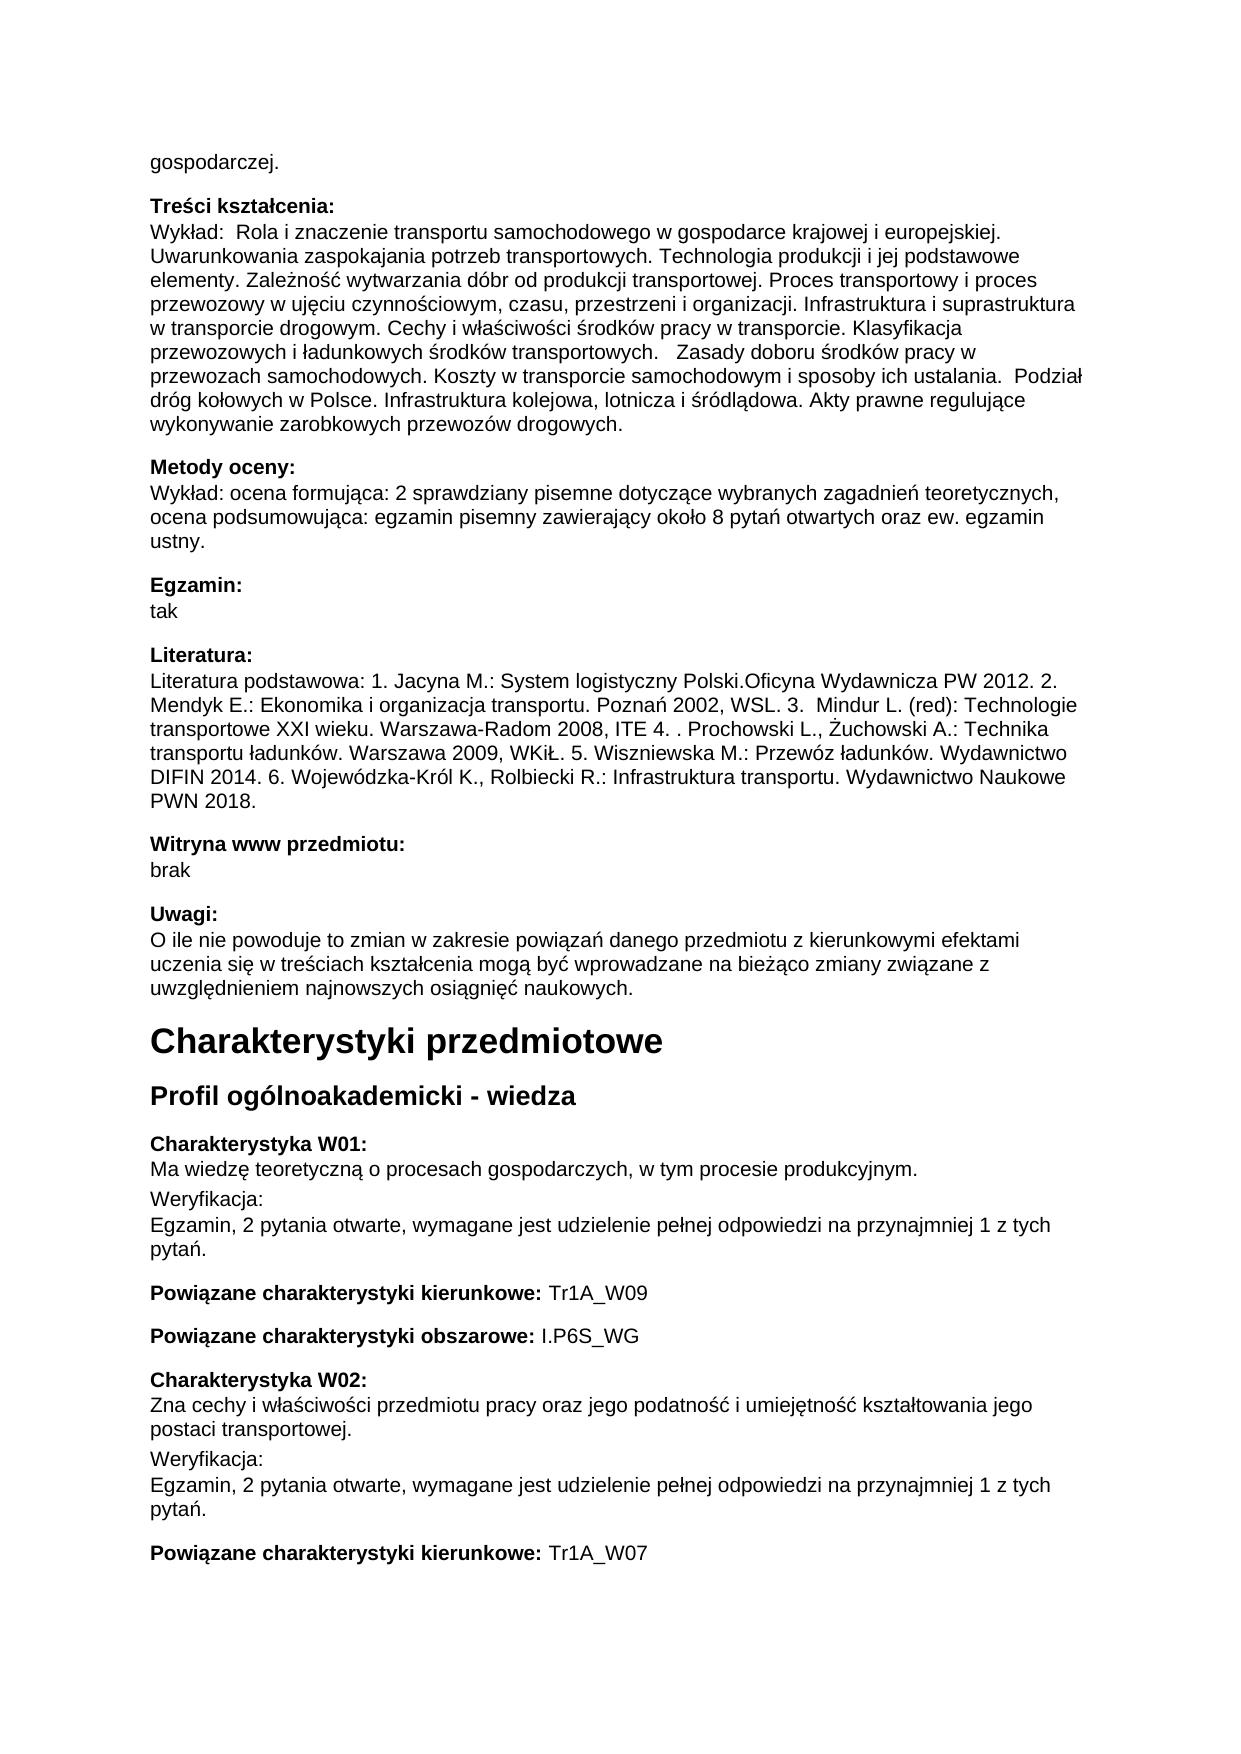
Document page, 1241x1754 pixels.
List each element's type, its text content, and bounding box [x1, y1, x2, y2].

text tak [150, 599, 1090, 623]
text Literatura podstawowa: 1. Jacyna M.: System logistyczny Polski.Oficyna Wydawnicza PW 2012. 2. Mendyk E.: Ekonomika i organizacja transportu. Poznań 2002, WSL. 3. Mindur L. (red): Technologie transportowe XXI wieku. Warszawa-Radom 2008, ITE 4. . Prochowski L., Żuchowski A.: Technika transportu ładunków. Warszawa 2009, WKiŁ. 5. Wiszniewska M.: Przewóz ładunków. Wydawnictwo DIFIN 2014. 6. Wojewódzka-Król K., Rolbiecki R.: Infrastruktura transportu. Wydawnictwo Naukowe PWN 2018. [150, 669, 1090, 812]
text Ma wiedzę teoretyczną o procesach gospodarczych, w tym procesie produkcyjnym. [150, 1156, 1090, 1180]
text Charakterystyka W01: [150, 1131, 1090, 1155]
text Powiązane charakterystyki kierunkowe: Tr1A_W09 [150, 1280, 1090, 1304]
text Zna cechy i właściwości przedmiotu pracy oraz jego podatność i umiejętność kształtowania jego postaci transportowej. [150, 1393, 1090, 1441]
text Uwagi: [150, 902, 1090, 926]
text Egzamin, 2 pytania otwarte, wymagane jest udzielenie pełnej odpowiedzi na przynajmniej 1 z tych pytań. [150, 1473, 1090, 1521]
text Powiązane charakterystyki obszarowe: I.P6S_WG [150, 1324, 1090, 1348]
subtitle Profil ogólnoakademicki - wiedza [150, 1080, 1090, 1112]
text O ile nie powoduje to zmian w zakresie powiązań danego przedmiotu z kierunkowymi efektami uczenia się w treściach kształcenia mogą być wprowadzane na bieżąco zmiany związane z uwzględnieniem najnowszych osiągnięć naukowych. [150, 928, 1090, 1000]
text Charakterystyka W02: [150, 1368, 1090, 1392]
text Powiązane charakterystyki kierunkowe: Tr1A_W07 [150, 1541, 1090, 1565]
text Witryna www przedmiotu: [150, 832, 1090, 856]
text Metody oceny: [150, 455, 1090, 479]
text Egzamin, 2 pytania otwarte, wymagane jest udzielenie pełnej odpowiedzi na przynajmniej 1 z tych pytań. [150, 1213, 1090, 1261]
text Weryfikacja: [150, 1447, 1090, 1471]
text Treści kształcenia: [150, 194, 1090, 218]
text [150, 150, 1090, 174]
text Wykład: ocena formująca: 2 sprawdziany pisemne dotyczące wybranych zagadnień teoretycznych, ocena podsumowująca: egzamin pisemny zawierający około 8 pytań otwartych oraz ew. egzamin ustny. [150, 481, 1090, 553]
text Literatura: [150, 643, 1090, 667]
subtitle Charakterystyki przedmiotowe [150, 1020, 1090, 1061]
text Weryfikacja: [150, 1187, 1090, 1211]
text brak [150, 858, 1090, 882]
text Wykład: Rola i znaczenie transportu samochodowego w gospodarce krajowej i europejskiej. Uwarunkowania zaspokajania potrzeb transportowych. Technologia produkcji i jej podstawowe elementy. Zależność wytwarzania dóbr od produkcji transportowej. Proces transportowy i proces przewozowy w ujęciu czynnościowym, czasu, przestrzeni i organizacji. Infrastruktura i suprastruktura w transporcie drogowym. Cechy i właściwości środków pracy w transporcie. Klasyfikacja przewozowych i ładunkowych środków transportowych. Zasady doboru środków pracy w przewozach samochodowych. Koszty w transporcie samochodowym i sposoby ich ustalania. Podział dróg kołowych w Polsce. Infrastruktura kolejowa, lotnicza i śródlądowa. Akty prawne regulujące wykonywanie zarobkowych przewozów drogowych. [150, 220, 1090, 435]
text Egzamin: [150, 573, 1090, 597]
